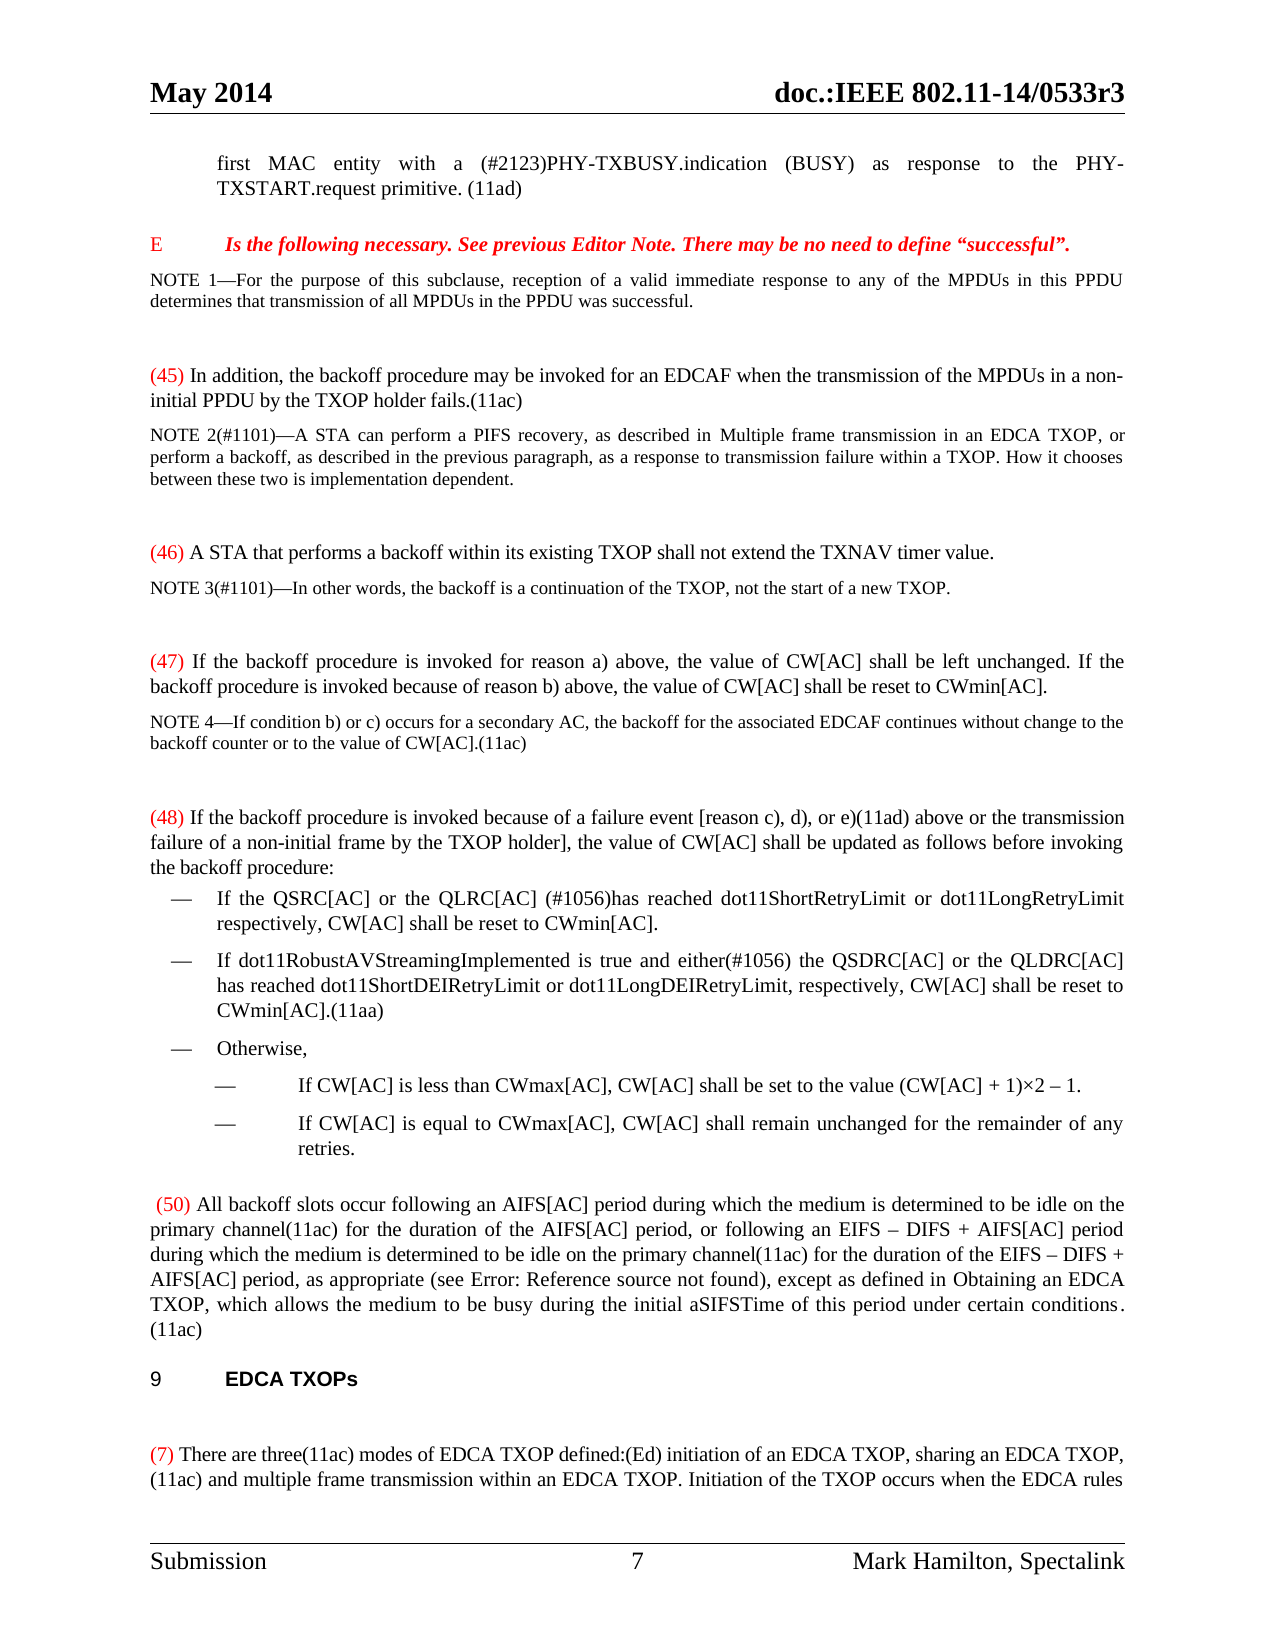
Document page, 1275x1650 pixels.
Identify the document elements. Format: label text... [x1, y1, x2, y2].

text (45) In addition, the backoff procedure may be invoked for an EDCAF when the transmission of the MPDUs in a non-initial PPDU by the TXOP holder fails.(11ac) [150, 362, 1125, 412]
text NOTE 4—If condition b) or c) occurs for a secondary AC, the backoff for the associated EDCAF continues without change to the backoff counter or to the value of CW[AC].(11ac) [150, 711, 1125, 754]
list Is the following necessary. See previous Editor Note. There may be no need to define “successful”. [150, 231, 1125, 256]
text (48) If the backoff procedure is invoked because of a failure event [reason c), d), or e)(11ad) above or the transmission failure of a non-initial frame by the TXOP holder], the value of CW[AC] shall be updated as follows before invoking the backoff procedure: [150, 804, 1125, 879]
list If the QSRC[AC] or the QLRC[AC] (#1056)has reached dot11ShortRetryLimit or dot11LongRetryLimit respectively, CW[AC] shall be reset to CWmin[AC]. [171, 885, 1125, 935]
list If CW[AC] is equal to CWmax[AC], CW[AC] shall remain unchanged for the remainder of any retries. [214, 1110, 1125, 1160]
list Otherwise, [171, 1035, 1125, 1060]
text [150, 1441, 1125, 1491]
text NOTE 2(#1101)—A STA can perform a PIFS recovery, as described in Multiple frame transmission in an EDCA TXOP, or perform a backoff, as described in the previous paragraph, as a response to transmission failure within a TXOP. How it chooses between these two is implementation dependent. [150, 424, 1125, 489]
text NOTE 3(#1101)—In other words, the backoff is a continuation of the TXOP, not the start of a new TXOP. [150, 577, 1125, 598]
text (47) If the backoff procedure is invoked for reason a) above, the value of CW[AC] shall be left unchanged. If the backoff procedure is invoked because of reason b) above, the value of CW[AC] shall be reset to CWmin[AC]. [150, 648, 1125, 698]
list If CW[AC] is less than CWmax[AC], CW[AC] shall be set to the value (CW[AC] + 1)×2 – 1. [214, 1072, 1125, 1097]
text NOTE 1—For the purpose of this subclause, reception of a valid immediate response to any of the MPDUs in this PPDU determines that transmission of all MPDUs in the PPDU was successful. [150, 269, 1125, 312]
text (46) A STA that performs a backoff within its existing TXOP shall not extend the TXNAV timer value. [150, 539, 1125, 564]
list If dot11RobustAVStreamingImplemented is true and either(#1056) the QSDRC[AC] or the QLDRC[AC] has reached dot11ShortDEIRetryLimit or dot11LongDEIRetryLimit, respectively, CW[AC] shall be reset to CWmin[AC].(11aa) [171, 947, 1125, 1022]
list EDCA TXOPs [150, 1366, 1125, 1391]
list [171, 150, 1125, 200]
